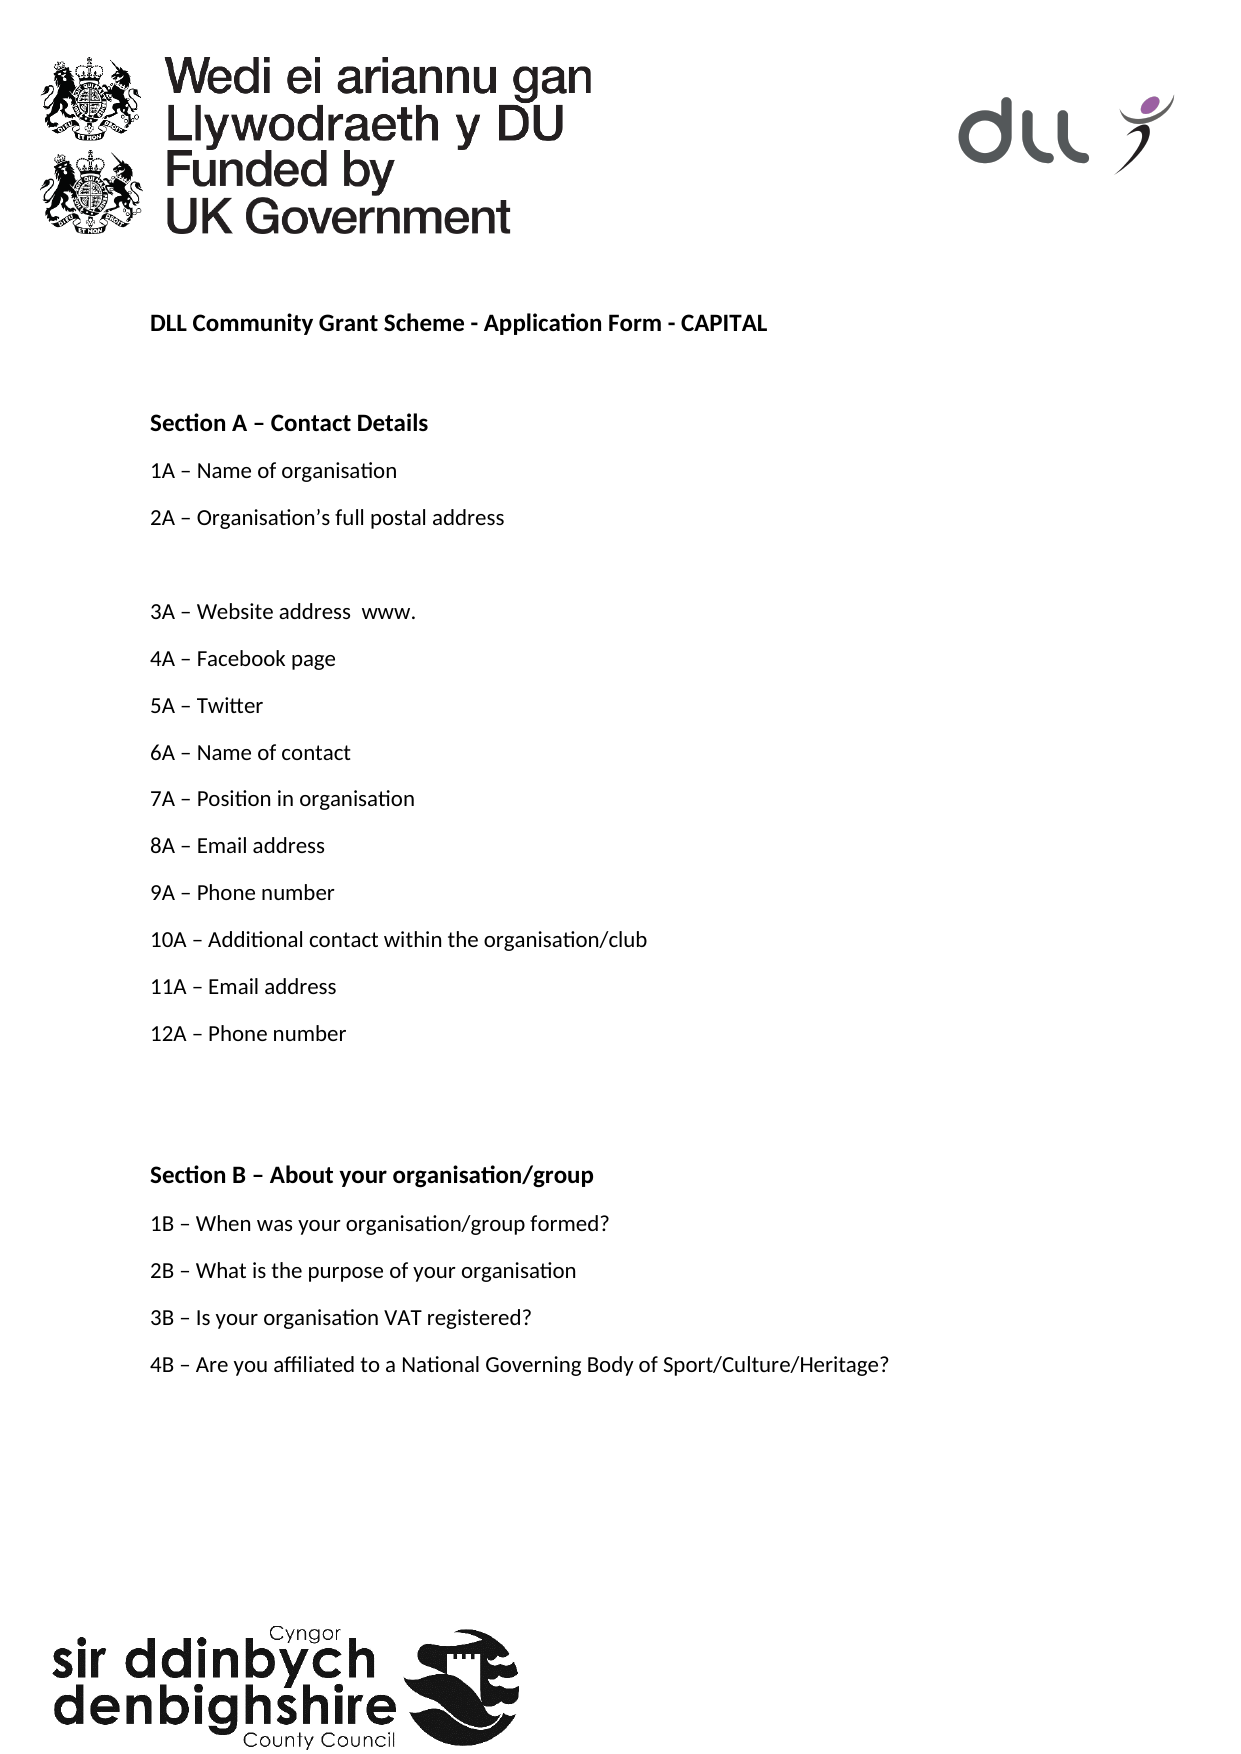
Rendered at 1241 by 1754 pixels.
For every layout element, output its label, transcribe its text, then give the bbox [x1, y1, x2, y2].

picture [52, 1626, 519, 1750]
text 1B – When was your organisation/group formed? [150, 1209, 1090, 1237]
text 2B – What is the purpose of your organisation [150, 1256, 1090, 1284]
picture [40, 57, 591, 234]
picture [942, 18, 1189, 266]
text 10A – Additional contact within the organisation/club [150, 925, 1090, 953]
text 11A – Email address [150, 972, 1090, 1000]
text 4A – Facebook page [150, 644, 1090, 672]
text 8A – Email address [150, 831, 1090, 859]
text DLL Community Grant Scheme - Application Form - CAPITAL [150, 308, 1090, 338]
text 3B – Is your organisation VAT registered? [150, 1303, 1090, 1331]
text 3A – Website address www. [150, 597, 1090, 625]
text 9A – Phone number [150, 878, 1090, 906]
text Section A – Contact Details [150, 407, 1090, 437]
text 4B – Are you affiliated to a National Governing Body of Sport/Culture/Heritage? [150, 1350, 1090, 1378]
text 7A – Position in organisation [150, 784, 1090, 812]
text Section B – About your organisation/group [150, 1159, 1090, 1190]
text 1A – Name of organisation [150, 456, 1090, 484]
text 12A – Phone number [150, 1019, 1090, 1047]
text 6A – Name of contact [150, 738, 1090, 766]
text 2A – Organisation’s full postal address [150, 503, 1090, 531]
text 5A – Twitter [150, 691, 1090, 719]
